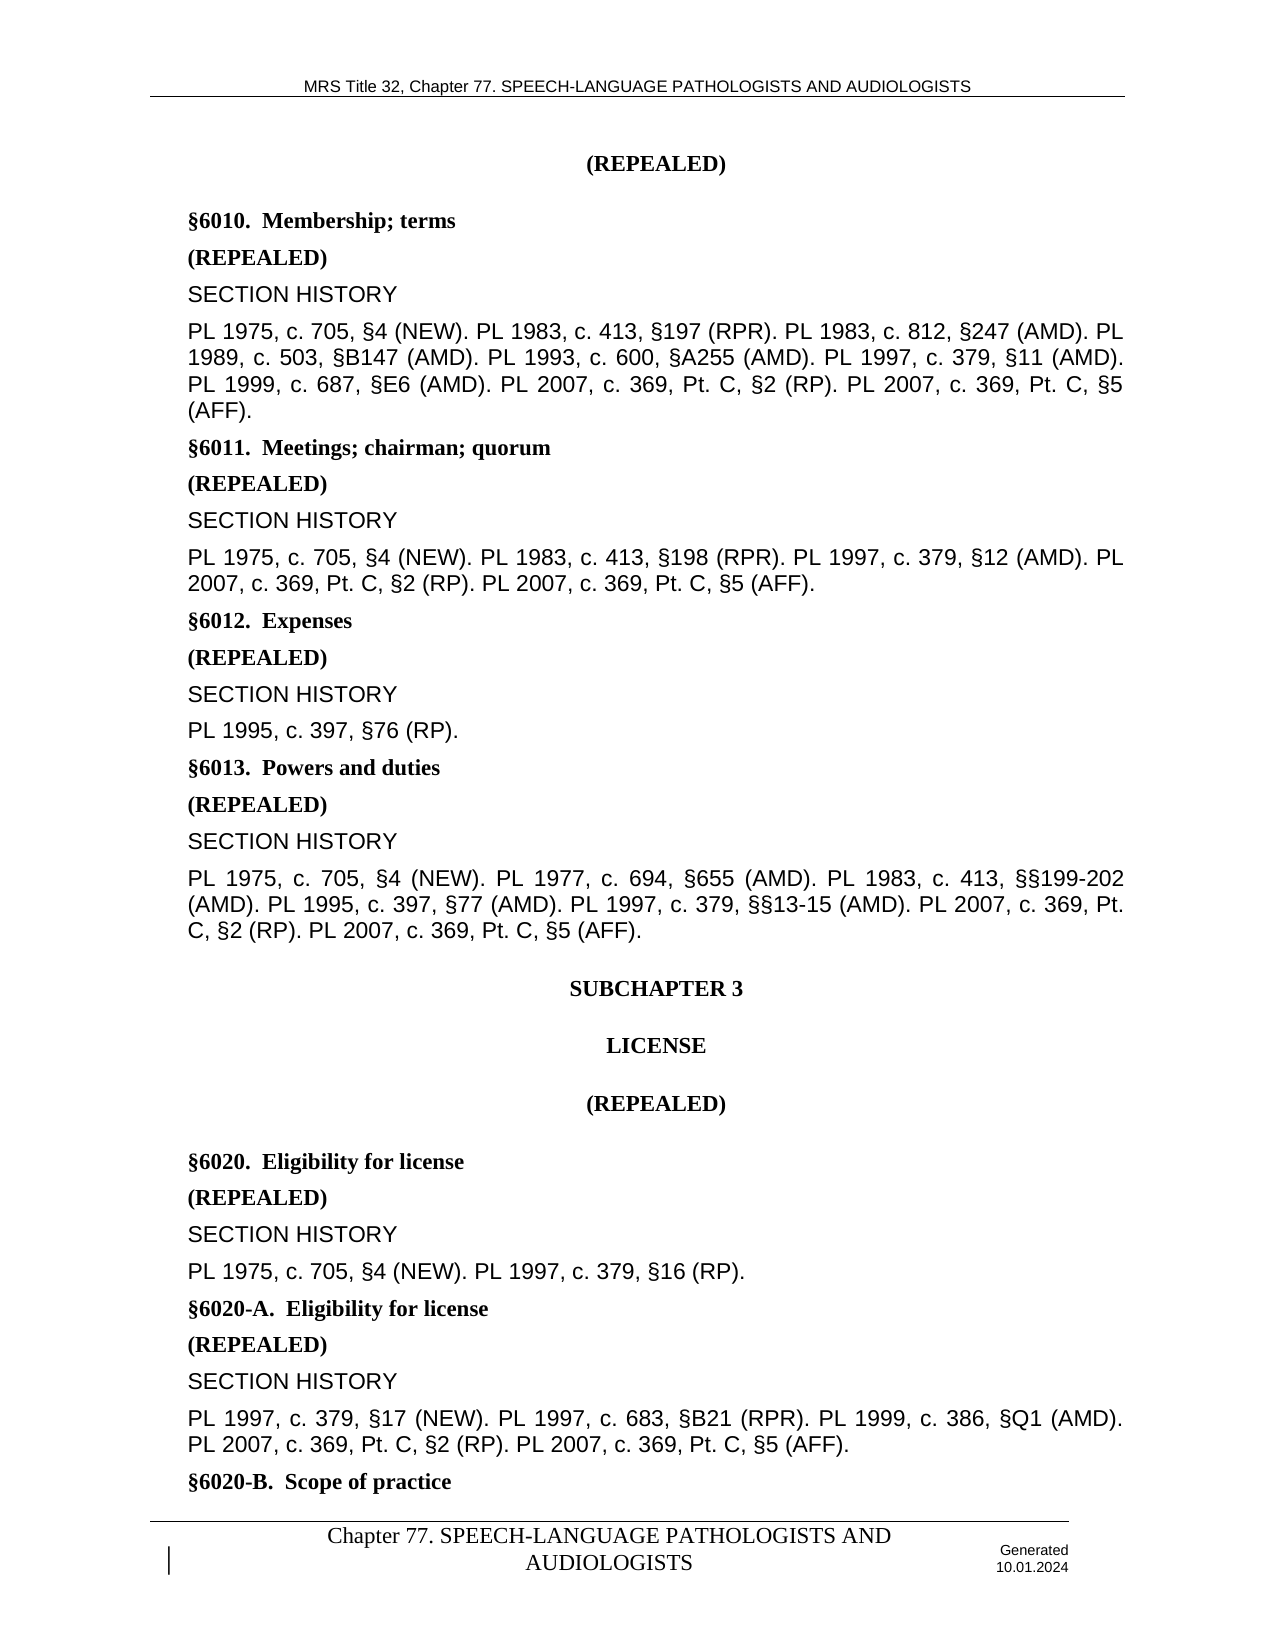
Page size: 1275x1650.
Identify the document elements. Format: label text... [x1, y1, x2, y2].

text SECTION HISTORY [187, 681, 1125, 707]
text PL 1975, c. 705, §4 (NEW). PL 1983, c. 413, §198 (RPR). PL 1997, c. 379, §12 (AMD). PL 2007, c. 369, Pt. C, §2 (RP). PL 2007, c. 369, Pt. C, §5 (AFF). [187, 544, 1125, 597]
text §6012. Expenses [187, 607, 1125, 633]
text PL 1975, c. 705, §4 (NEW). PL 1977, c. 694, §655 (AMD). PL 1983, c. 413, §§199-202 (AMD). PL 1995, c. 397, §77 (AMD). PL 1997, c. 379, §§13-15 (AMD). PL 2007, c. 369, Pt. C, §2 (RP). PL 2007, c. 369, Pt. C, §5 (AFF). [187, 864, 1125, 944]
text (REPEALED) [187, 1090, 1125, 1116]
text (REPEALED) [187, 471, 1125, 497]
text (REPEALED) [187, 150, 1125, 176]
text SECTION HISTORY [187, 1368, 1125, 1395]
text PL 1995, c. 397, §76 (RP). [187, 717, 1125, 744]
text PL 1975, c. 705, §4 (NEW). PL 1997, c. 379, §16 (RP). [187, 1258, 1125, 1284]
text (REPEALED) [187, 1332, 1125, 1358]
text SECTION HISTORY [187, 507, 1125, 534]
text §6020. Eligibility for license [187, 1148, 1125, 1174]
text SECTION HISTORY [187, 1221, 1125, 1248]
text PL 1997, c. 379, §17 (NEW). PL 1997, c. 683, §B21 (RPR). PL 1999, c. 386, §Q1 (AMD). PL 2007, c. 369, Pt. C, §2 (RP). PL 2007, c. 369, Pt. C, §5 (AFF). [187, 1405, 1125, 1458]
text (REPEALED) [187, 644, 1125, 670]
text §6010. Membership; terms [187, 208, 1125, 234]
text SUBCHAPTER 3 [187, 975, 1125, 1001]
text §6020-A. Eligibility for license [187, 1295, 1125, 1321]
text SECTION HISTORY [187, 828, 1125, 854]
text §6013. Powers and duties [187, 754, 1125, 781]
text (REPEALED) [187, 1184, 1125, 1211]
text (REPEALED) [187, 791, 1125, 817]
text §6011. Meetings; chairman; quorum [187, 434, 1125, 460]
text §6020-B. Scope of practice [187, 1468, 1125, 1494]
text (REPEALED) [187, 244, 1125, 271]
text SECTION HISTORY [187, 281, 1125, 307]
text PL 1975, c. 705, §4 (NEW). PL 1983, c. 413, §197 (RPR). PL 1983, c. 812, §247 (AMD). PL 1989, c. 503, §B147 (AMD). PL 1993, c. 600, §A255 (AMD). PL 1997, c. 379, §11 (AMD). PL 1999, c. 687, §E6 (AMD). PL 2007, c. 369, Pt. C, §2 (RP). PL 2007, c. 369, Pt. C, §5 (AFF). [187, 318, 1125, 423]
text LICENSE [187, 1032, 1125, 1059]
